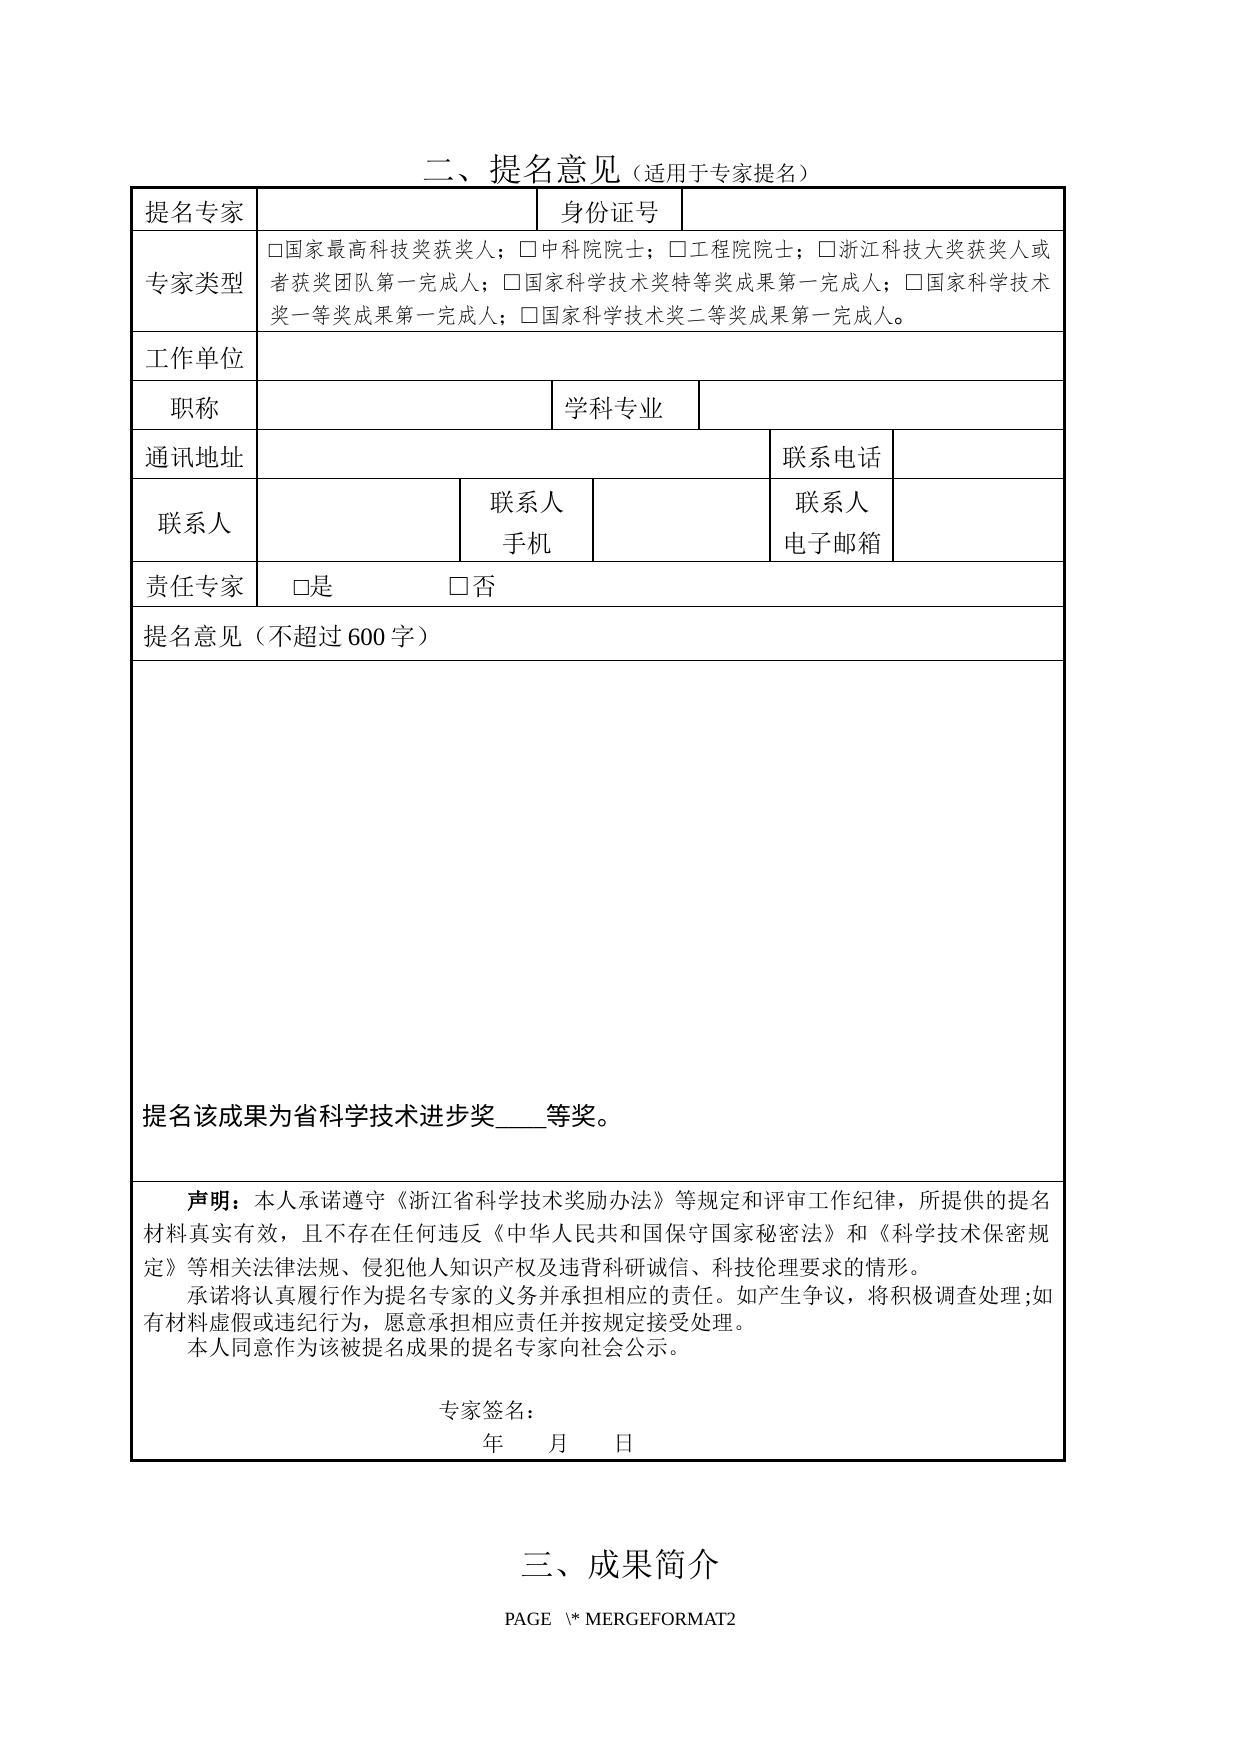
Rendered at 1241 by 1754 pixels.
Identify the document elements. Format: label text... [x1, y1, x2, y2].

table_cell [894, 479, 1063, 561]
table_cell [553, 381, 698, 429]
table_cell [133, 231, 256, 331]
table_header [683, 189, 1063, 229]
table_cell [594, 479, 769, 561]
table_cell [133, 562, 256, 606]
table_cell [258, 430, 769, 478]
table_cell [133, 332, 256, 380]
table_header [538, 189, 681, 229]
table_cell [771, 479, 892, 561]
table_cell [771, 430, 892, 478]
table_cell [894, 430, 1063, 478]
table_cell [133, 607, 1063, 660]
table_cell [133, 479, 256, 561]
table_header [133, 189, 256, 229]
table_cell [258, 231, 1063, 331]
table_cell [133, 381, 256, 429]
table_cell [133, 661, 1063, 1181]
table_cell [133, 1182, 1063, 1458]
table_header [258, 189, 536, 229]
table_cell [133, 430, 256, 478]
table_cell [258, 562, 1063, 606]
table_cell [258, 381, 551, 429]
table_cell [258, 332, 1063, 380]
text 三、成果简介 [130, 1538, 1110, 1586]
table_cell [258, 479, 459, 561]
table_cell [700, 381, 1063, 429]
text 二、提名意见（适用于专家提名） [130, 148, 1110, 186]
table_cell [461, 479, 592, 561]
